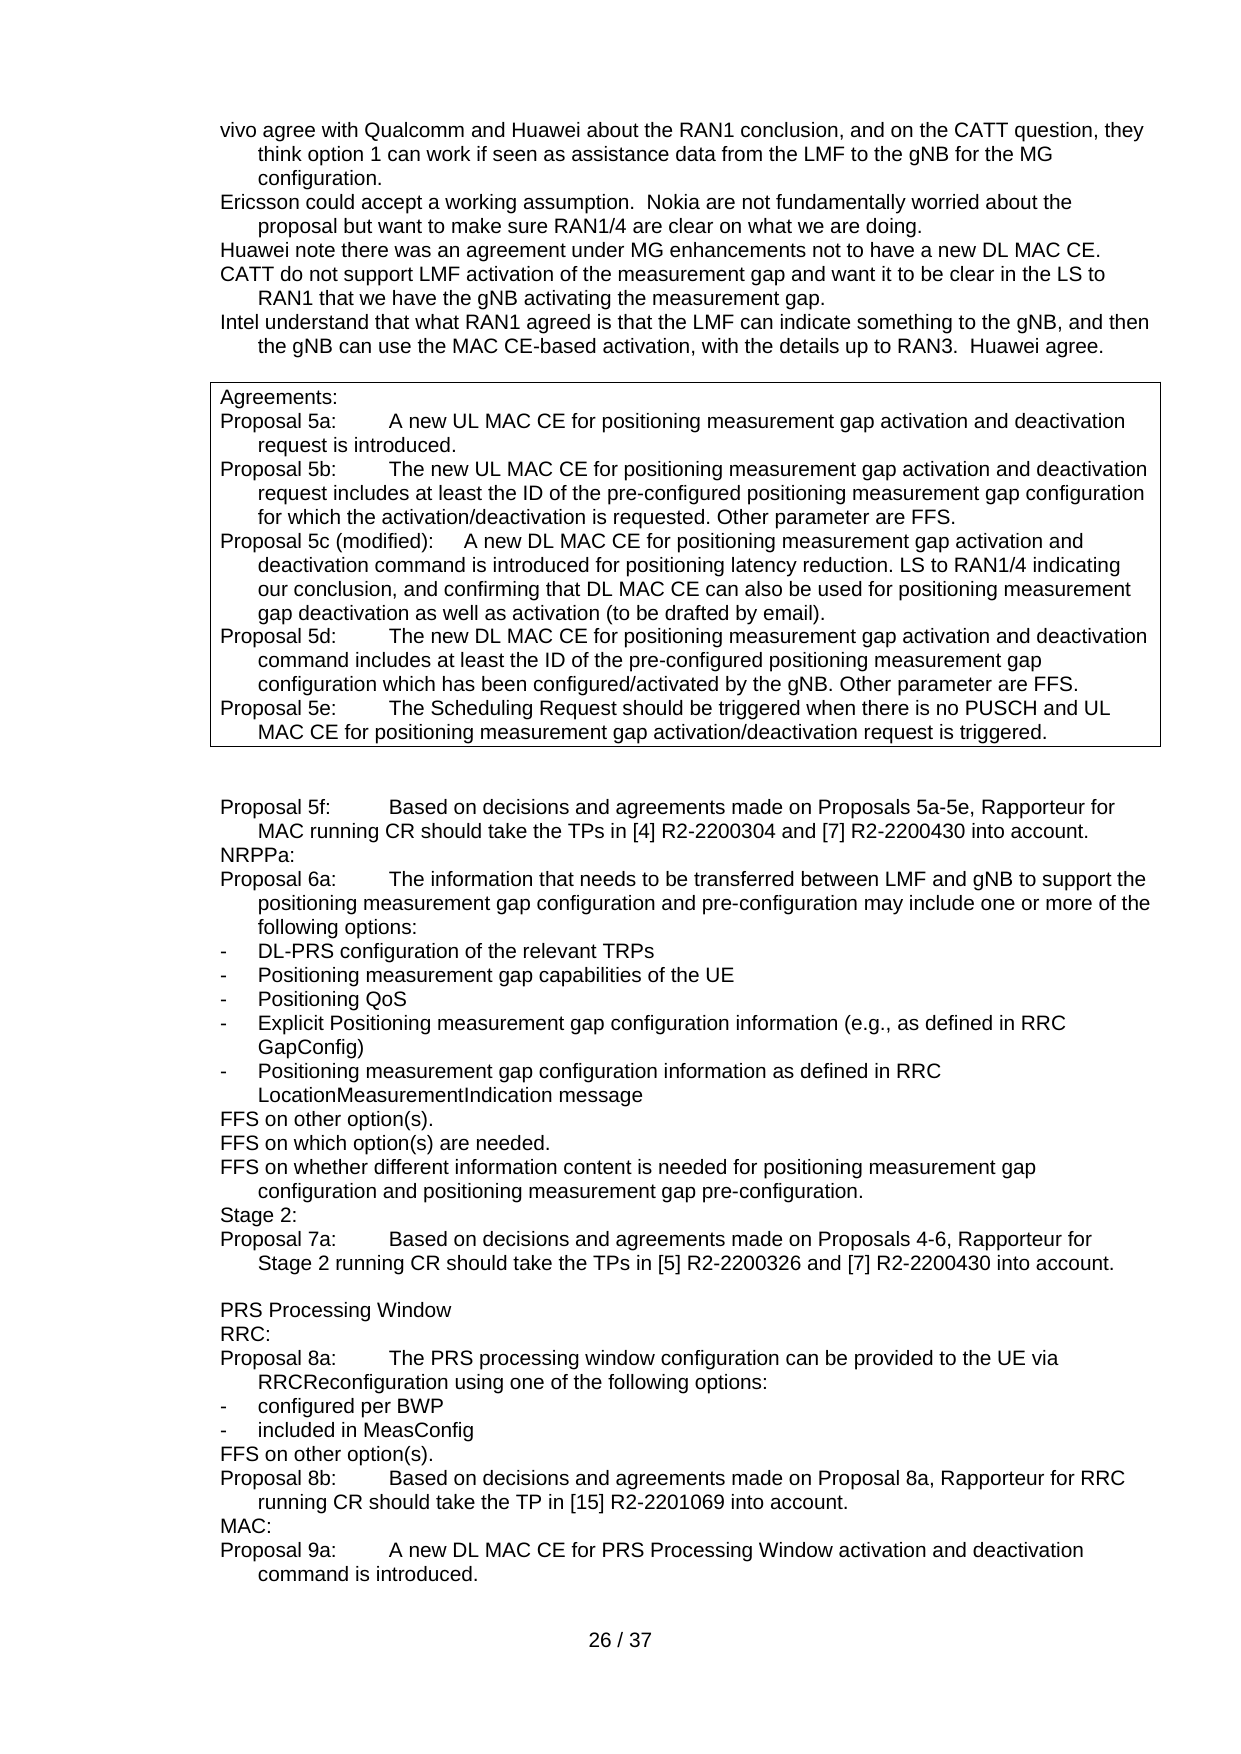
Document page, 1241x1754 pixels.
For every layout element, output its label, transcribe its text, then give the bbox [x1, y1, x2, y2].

text - Positioning QoS [220, 987, 1152, 1011]
text Stage 2: [220, 1202, 1152, 1226]
text MAC: [220, 1514, 1152, 1538]
text Huawei note there was an agreement under MG enhancements not to have a new DL MAC CE. [220, 238, 1152, 262]
text FFS on other option(s). [220, 1107, 1152, 1131]
text Proposal 5f: Based on decisions and agreements made on Proposals 5a-5e, Rapporteur for MAC running CR should take the TPs in [4] R2-2200304 and [7] R2-2200430 into account. [220, 795, 1152, 843]
text Ericsson could accept a working assumption. Nokia are not fundamentally worried about the proposal but want to make sure RAN1/4 are clear on what we are doing. [220, 190, 1152, 238]
text - DL-PRS configuration of the relevant TRPs [220, 939, 1152, 963]
text Proposal 5b: The new UL MAC CE for positioning measurement gap activation and deactivation request includes at least the ID of the pre-configured positioning measurement gap configuration for which the activation/deactivation is requested. Other parameter are FFS. [211, 453, 1160, 525]
text Proposal 9a: A new DL MAC CE for PRS Processing Window activation and deactivation command is introduced. [220, 1538, 1152, 1586]
text Proposal 5a: A new UL MAC CE for positioning measurement gap activation and deactivation request is introduced. [211, 406, 1160, 453]
text NRPPa: [220, 843, 1152, 867]
text Agreements: [211, 383, 1160, 406]
text - Positioning measurement gap capabilities of the UE [220, 963, 1152, 987]
text RRC: [220, 1322, 1152, 1346]
text - included in MeasConfig [220, 1418, 1152, 1442]
text - Positioning measurement gap configuration information as defined in RRC LocationMeasurementIndication message [220, 1059, 1152, 1107]
text vivo agree with Qualcomm and Huawei about the RAN1 conclusion, and on the CATT question, they think option 1 can work if seen as assistance data from the LMF to the gNB for the MG configuration. [220, 118, 1152, 190]
text Proposal 8a: The PRS processing window configuration can be provided to the UE via RRCReconfiguration using one of the following options: [220, 1346, 1152, 1394]
text Proposal 5d: The new DL MAC CE for positioning measurement gap activation and deactivation command includes at least the ID of the pre-configured positioning measurement gap configuration which has been configured/activated by the gNB. Other parameter are FFS. [211, 621, 1160, 693]
text Proposal 5c (modified): A new DL MAC CE for positioning measurement gap activation and deactivation command is introduced for positioning latency reduction. LS to RAN1/4 indicating our conclusion, and confirming that DL MAC CE can also be used for positioning measurement gap deactivation as well as activation (to be drafted by email). [211, 525, 1160, 621]
text Intel understand that what RAN1 agreed is that the LMF can indicate something to the gNB, and then the gNB can use the MAC CE-based activation, with the details up to RAN3. Huawei agree. [220, 310, 1152, 358]
text CATT do not support LMF activation of the measurement gap and want it to be clear in the LS to RAN1 that we have the gNB activating the measurement gap. [220, 262, 1152, 310]
text Proposal 8b: Based on decisions and agreements made on Proposal 8a, Rapporteur for RRC running CR should take the TP in [15] R2-2201069 into account. [220, 1466, 1152, 1514]
text - configured per BWP [220, 1394, 1152, 1418]
text - Explicit Positioning measurement gap configuration information (e.g., as defined in RRC GapConfig) [220, 1011, 1152, 1059]
text PRS Processing Window [220, 1298, 1152, 1322]
text FFS on whether different information content is needed for positioning measurement gap configuration and positioning measurement gap pre-configuration. [220, 1154, 1152, 1202]
text Proposal 5e: The Scheduling Request should be triggered when there is no PUSCH and UL MAC CE for positioning measurement gap activation/deactivation request is triggered. [211, 693, 1160, 746]
text FFS on other option(s). [220, 1442, 1152, 1466]
text FFS on which option(s) are needed. [220, 1131, 1152, 1154]
text Proposal 7a: Based on decisions and agreements made on Proposals 4-6, Rapporteur for Stage 2 running CR should take the TPs in [5] R2-2200326 and [7] R2-2200430 into account. [220, 1226, 1152, 1274]
text Proposal 6a: The information that needs to be transferred between LMF and gNB to support the positioning measurement gap configuration and pre-configuration may include one or more of the following options: [220, 867, 1152, 939]
